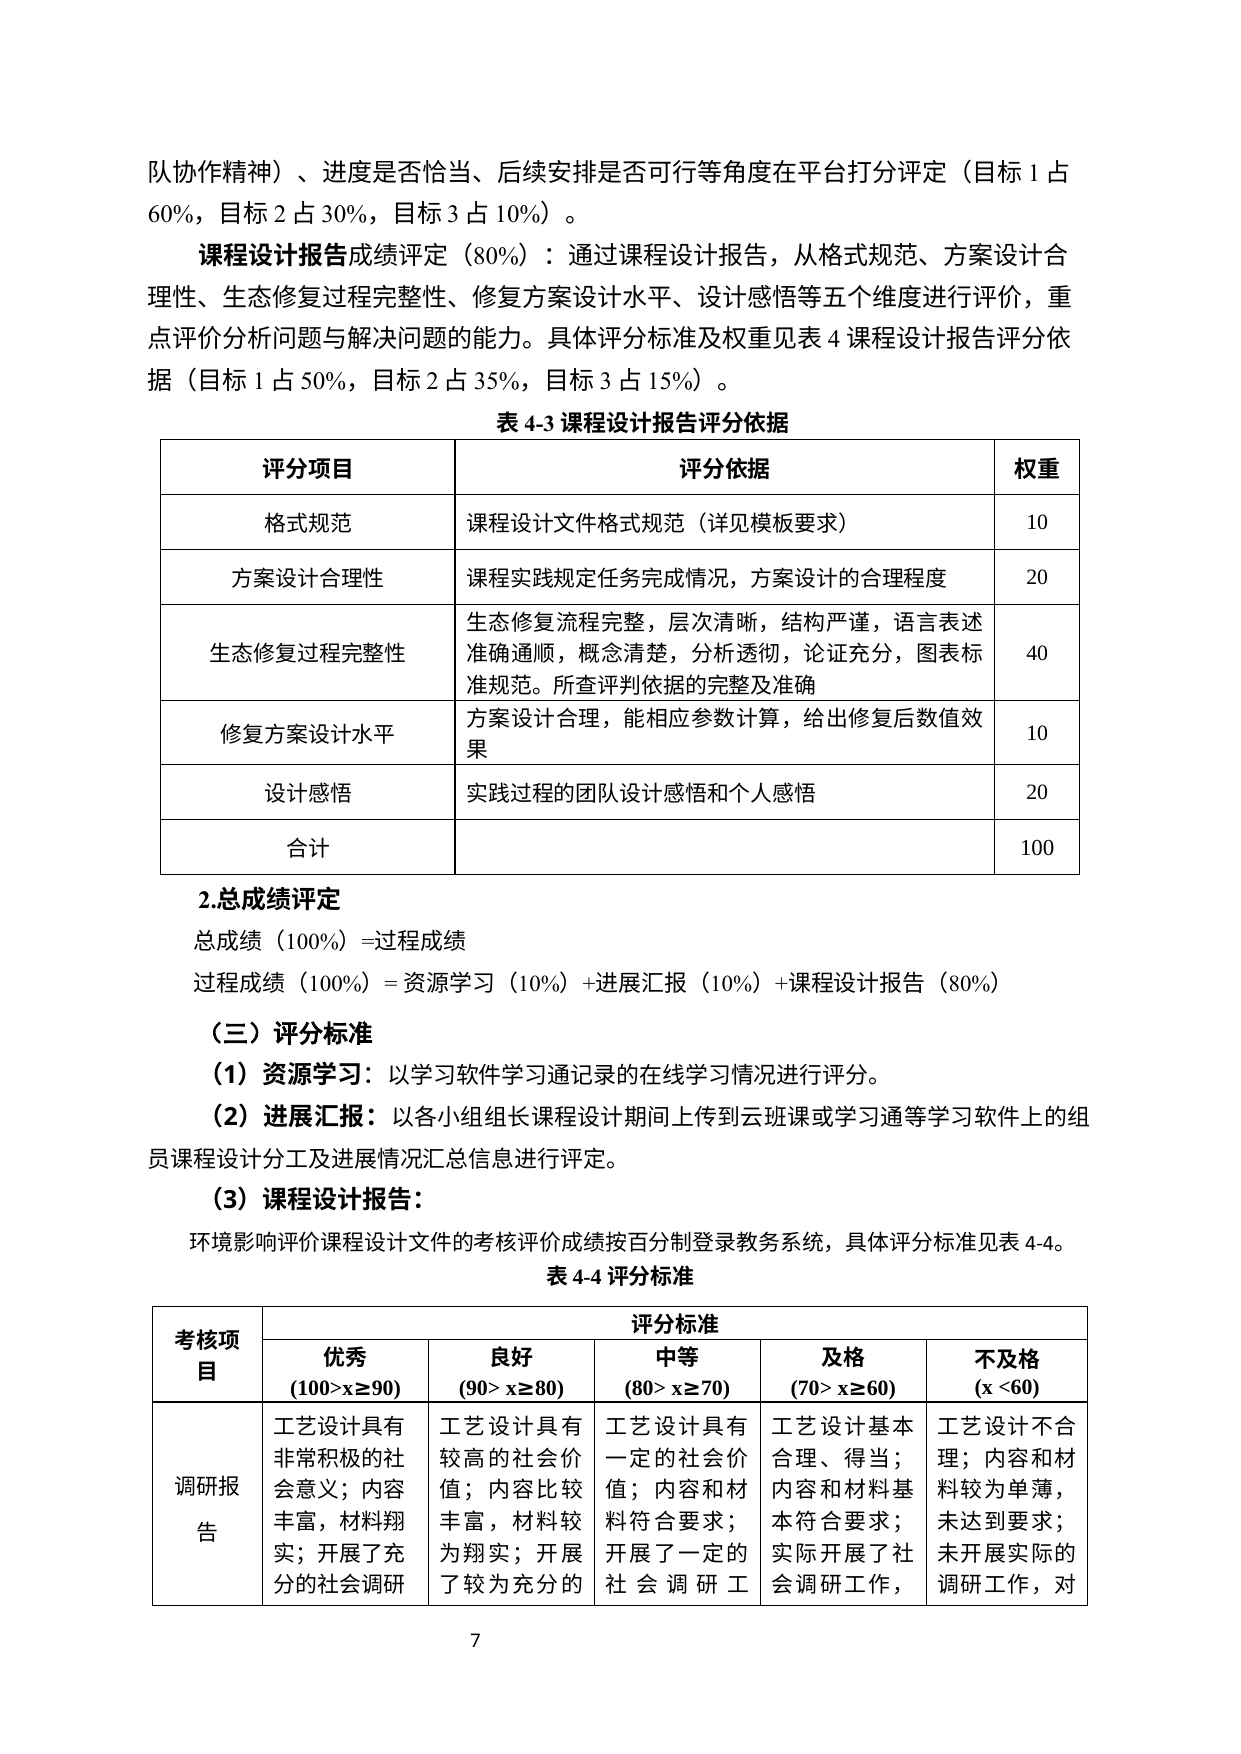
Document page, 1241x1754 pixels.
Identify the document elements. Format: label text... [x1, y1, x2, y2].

table_header 考核项目 [153, 1307, 262, 1401]
table_cell 修复方案设计水平 [161, 701, 454, 764]
table_cell 格式规范 [161, 495, 454, 549]
text （三）评分标准 [148, 1009, 1093, 1050]
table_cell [761, 1403, 926, 1605]
table_cell 方案设计合理，能相应参数计算，给出修复后数值效果 [456, 701, 994, 764]
table_header 评分标准 [263, 1307, 1087, 1339]
table_cell 课程设计文件格式规范（详见模板要求） [456, 495, 994, 549]
table_cell 设计感悟 [161, 765, 454, 819]
table_cell 生态修复流程完整，层次清晰，结构严谨，语言表述准确通顺，概念清楚，分析透彻，论证充分，图表标准规范。所查评判依据的完整及准确 [456, 605, 994, 700]
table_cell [927, 1403, 1087, 1605]
text （2）进展汇报：以各小组组长课程设计期间上传到云班课或学习通等学习软件上的组员课程设计分工及进展情况汇总信息进行评定。 [148, 1092, 1093, 1175]
table_cell 优秀 (100>x≥90) [263, 1340, 428, 1401]
table_cell [456, 820, 994, 874]
table_cell 中等 (80> x≥70) [595, 1340, 760, 1401]
table_cell 20 [995, 550, 1079, 604]
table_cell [595, 1403, 760, 1605]
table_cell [263, 1403, 428, 1605]
table_cell 实践过程的团队设计感悟和个人感悟 [456, 765, 994, 819]
table_cell 调研报告 [153, 1403, 262, 1605]
table_cell 10 [995, 701, 1079, 764]
text 表4-3 课程设计报告评分依据 [148, 398, 1093, 439]
table_header 权重 [995, 440, 1079, 494]
table_cell 课程实践规定任务完成情况，方案设计的合理程度 [456, 550, 994, 604]
table_cell 良好 (90> x≥80) [429, 1340, 594, 1401]
table_cell 100 [995, 820, 1079, 874]
table_cell 合计 [161, 820, 454, 874]
text 课程设计报告成绩评定（80%）：通过课程设计报告，从格式规范、方案设计合理性、生态修复过程完整性、修复方案设计水平、设计感悟等五个维度进行评价，重点评价分析问题与解决问题的能力。具体评分标准及权重见表4 课程设计报告评分依据（目标1占50%，目标2占35%，目标3占15%）。 [148, 231, 1093, 398]
text 表4-4 评分标准 [148, 1259, 1093, 1290]
text （1）资源学习：以学习软件学习通记录的在线学习情况进行评分。 [148, 1050, 1093, 1092]
table_cell 不及格 (x <60) [927, 1340, 1087, 1401]
table_cell 生态修复过程完整性 [161, 605, 454, 700]
table_cell 方案设计合理性 [161, 550, 454, 604]
text 过程成绩（100%）= 资源学习（10%）+进展汇报（10%）+课程设计报告（80%） [148, 958, 1093, 1000]
table_header 评分项目 [161, 440, 454, 494]
table_header 评分依据 [456, 440, 994, 494]
table_cell 10 [995, 495, 1079, 549]
text 总成绩（100%）=过程成绩 [148, 916, 1093, 958]
table_cell 20 [995, 765, 1079, 819]
table_cell 40 [995, 605, 1079, 700]
table_cell 及格 (70> x≥60) [761, 1340, 926, 1401]
text 环境影响评价课程设计文件的考核评价成绩按百分制登录教务系统，具体评分标准见表4-4。 [148, 1217, 1093, 1259]
text 2.总成绩评定 [148, 875, 1093, 916]
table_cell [429, 1403, 594, 1605]
text （3）课程设计报告： [148, 1175, 1093, 1217]
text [148, 148, 1093, 231]
